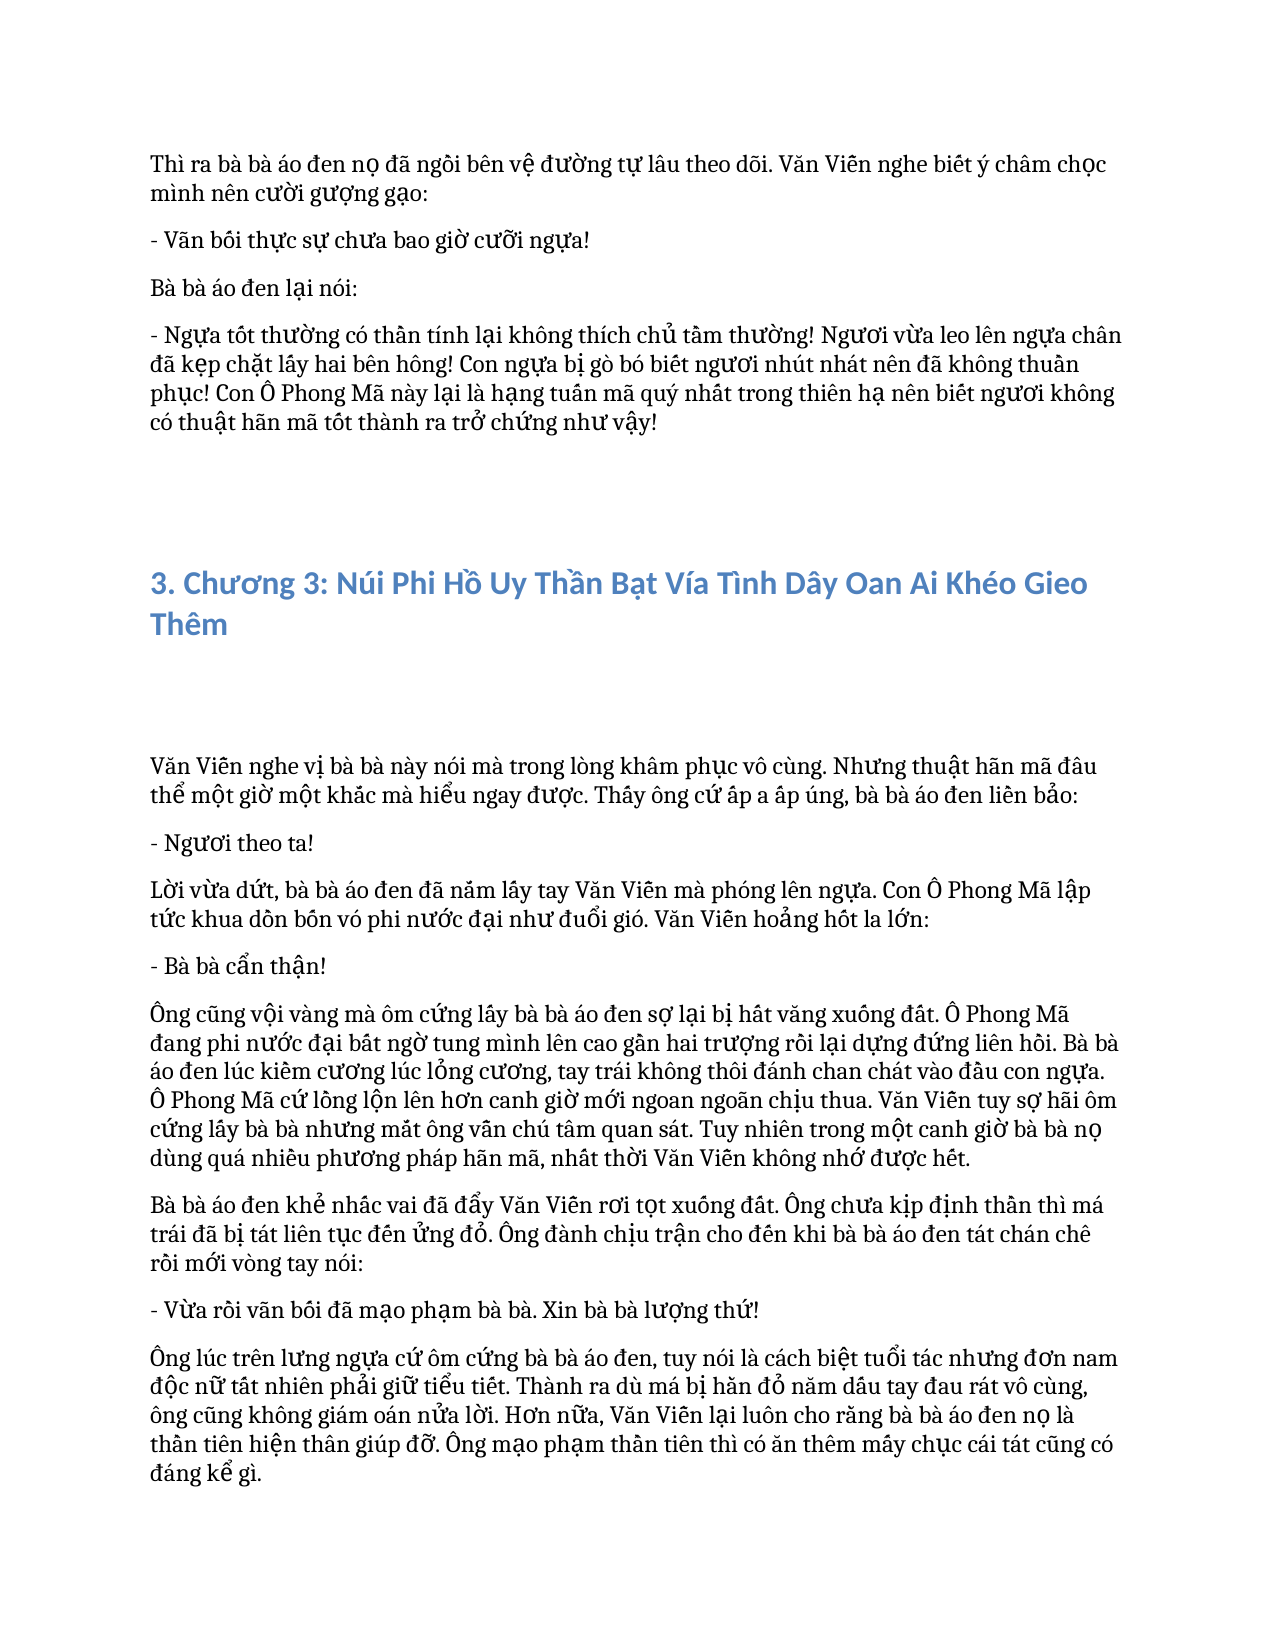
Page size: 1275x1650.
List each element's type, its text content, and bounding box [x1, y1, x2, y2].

text - Ngựa tốt thường có thần tính lại không thích chủ tầm thường! Ngươi vừa leo lên ngựa chân đã kẹp chặt lấy hai bên hông! Con ngựa bị gò bó biết ngươi nhút nhát nên đã không thuần phục! Con Ô Phong Mã này lại là hạng tuấn mã quý nhất trong thiên hạ nên biết ngươi không có thuật hãn mã tốt thành ra trở chứng như vậy! [150, 321, 1125, 436]
text Ông cũng vội vàng mà ôm cứng lấy bà bà áo đen sợ lại bị hất văng xuống đất. Ô Phong Mã đang phi nước đại bất ngờ tung mình lên cao gần hai trượng rồi lại dựng đứng liên hồi. Bà bà áo đen lúc kiềm cương lúc lỏng cương, tay trái không thôi đánh chan chát vào đầu con ngựa. Ô Phong Mã cứ lồng lộn lên hơn canh giờ mới ngoan ngoãn chịu thua. Văn Viễn tuy sợ hãi ôm cứng lấy bà bà nhưng mắt ông vẫn chú tâm quan sát. Tuy nhiên trong một canh giờ bà bà nọ dùng quá nhiều phương pháp hãn mã, nhất thời Văn Viễn không nhớ được hết. [150, 1000, 1125, 1172]
text Văn Viễn nghe vị bà bà này nói mà trong lòng khâm phục vô cùng. Nhưng thuật hãn mã đâu thể một giờ một khắc mà hiểu ngay được. Thấy ông cứ ấp a ấp úng, bà bà áo đen liền bảo: [150, 752, 1125, 810]
text Bà bà áo đen lại nói: [150, 274, 1125, 302]
text Lời vừa dứt, bà bà áo đen đã nắm lấy tay Văn Viễn mà phóng lên ngựa. Con Ô Phong Mã lập tức khua dồn bốn vó phi nước đại như đuổi gió. Văn Viễn hoảng hốt la lớn: [150, 876, 1125, 933]
text Ông lúc trên lưng ngựa cứ ôm cứng bà bà áo đen, tuy nói là cách biệt tuổi tác nhưng đơn nam độc nữ tất nhiên phải giữ tiểu tiết. Thành ra dù má bị hằn đỏ năm dấu tay đau rát vô cùng, ông cũng không giám oán nửa lời. Hơn nữa, Văn Viễn lại luôn cho rằng bà bà áo đen nọ là thần tiên hiện thân giúp đỡ. Ông mạo phạm thần tiên thì có ăn thêm mấy chục cái tát cũng có đáng kể gì. [150, 1343, 1125, 1487]
text - Ngươi theo ta! [150, 828, 1125, 857]
text - Vãn bối thực sự chưa bao giờ cưỡi ngựa! [150, 226, 1125, 255]
text - Bà bà cẩn thận! [150, 952, 1125, 981]
subtitle 3. Chương 3: Núi Phi Hồ Uy Thần Bạt Vía Tình Dây Oan Ai Khéo Gieo Thêm [150, 562, 1125, 643]
text Thì ra bà bà áo đen nọ đã ngồi bên vệ đường tự lâu theo dõi. Văn Viễn nghe biết ý châm chọc mình nên cười gượng gạo: [150, 150, 1125, 207]
text - Vừa rồi vãn bối đã mạo phạm bà bà. Xin bà bà lượng thứ! [150, 1296, 1125, 1325]
text Bà bà áo đen khẻ nhấc vai đã đẩy Văn Viễn rơi tọt xuống đất. Ông chưa kịp định thần thì má trái đã bị tát liên tục đến ửng đỏ. Ông đành chịu trận cho đến khi bà bà áo đen tát chán chê rồi mới vòng tay nói: [150, 1191, 1125, 1277]
